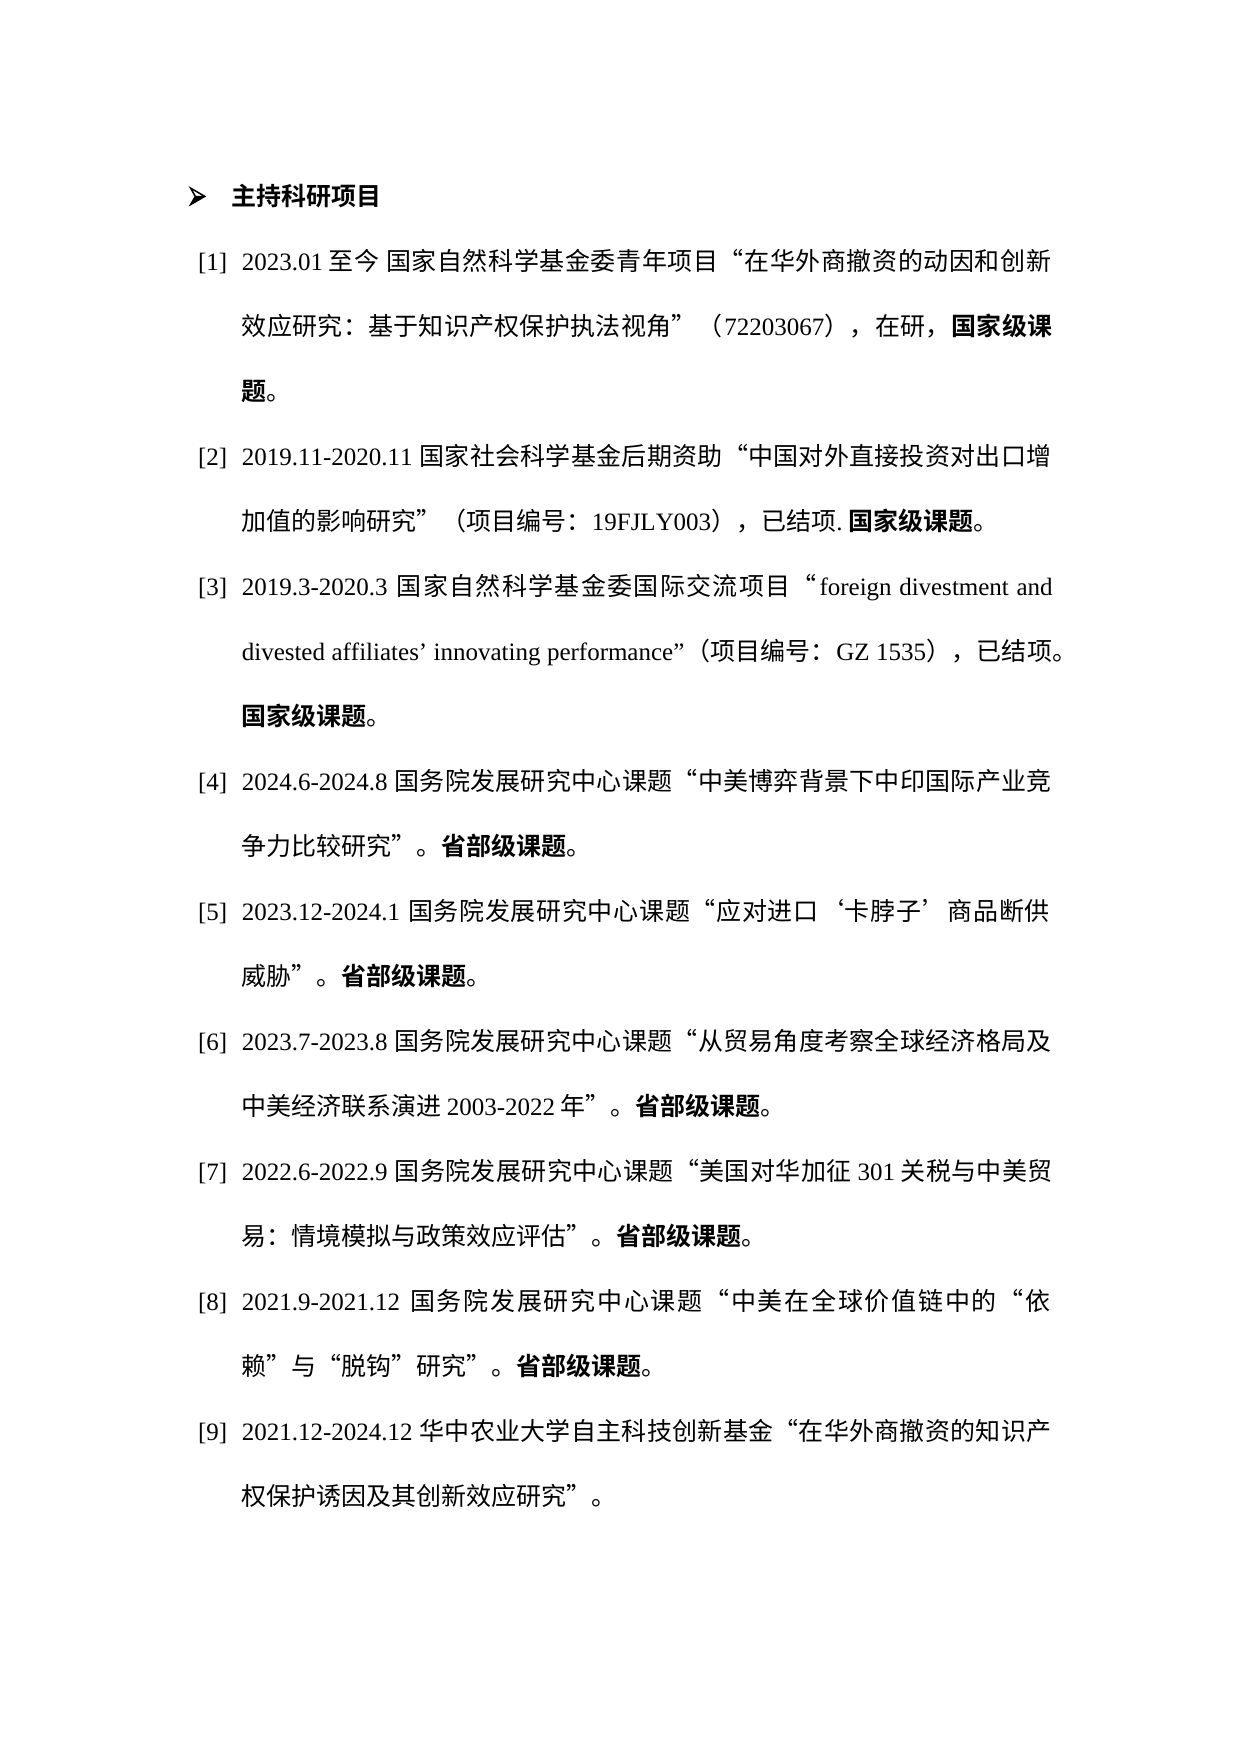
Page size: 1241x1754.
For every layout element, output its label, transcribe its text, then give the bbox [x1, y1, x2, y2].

list 主持科研项目 [187, 162, 1053, 227]
list 2023.12-2024.1 国务院发展研究中心课题“应对进口‘卡脖子’商品断供威胁”。省部级课题。 [198, 877, 1053, 1007]
list 2023.7-2023.8 国务院发展研究中心课题“从贸易角度考察全球经济格局及中美经济联系演进2003-2022年”。省部级课题。 [198, 1007, 1053, 1137]
list 2019.3-2020.3 国家自然科学基金委国际交流项目“foreign divestment and divested affiliates’ innovating performance”（项目编号：GZ 1535），已结项。国家级课题。 [198, 552, 1053, 747]
list 2021.12-2024.12 华中农业大学自主科技创新基金“在华外商撤资的知识产权保护诱因及其创新效应研究”。 [198, 1397, 1053, 1527]
list 2019.11-2020.11 国家社会科学基金后期资助“中国对外直接投资对出口增加值的影响研究”（项目编号：19FJLY003），已结项. 国家级课题。 [198, 422, 1053, 552]
list 2023.01至今 国家自然科学基金委青年项目“在华外商撤资的动因和创新效应研究：基于知识产权保护执法视角”（72203067），在研，国家级课题。 [198, 227, 1053, 422]
list 2021.9-2021.12 国务院发展研究中心课题“中美在全球价值链中的“依赖”与“脱钩”研究”。省部级课题。 [198, 1267, 1053, 1397]
list 2024.6-2024.8 国务院发展研究中心课题“中美博弈背景下中印国际产业竞争力比较研究”。省部级课题。 [198, 747, 1053, 877]
list 2022.6-2022.9 国务院发展研究中心课题“美国对华加征301关税与中美贸易：情境模拟与政策效应评估”。省部级课题。 [198, 1137, 1053, 1267]
